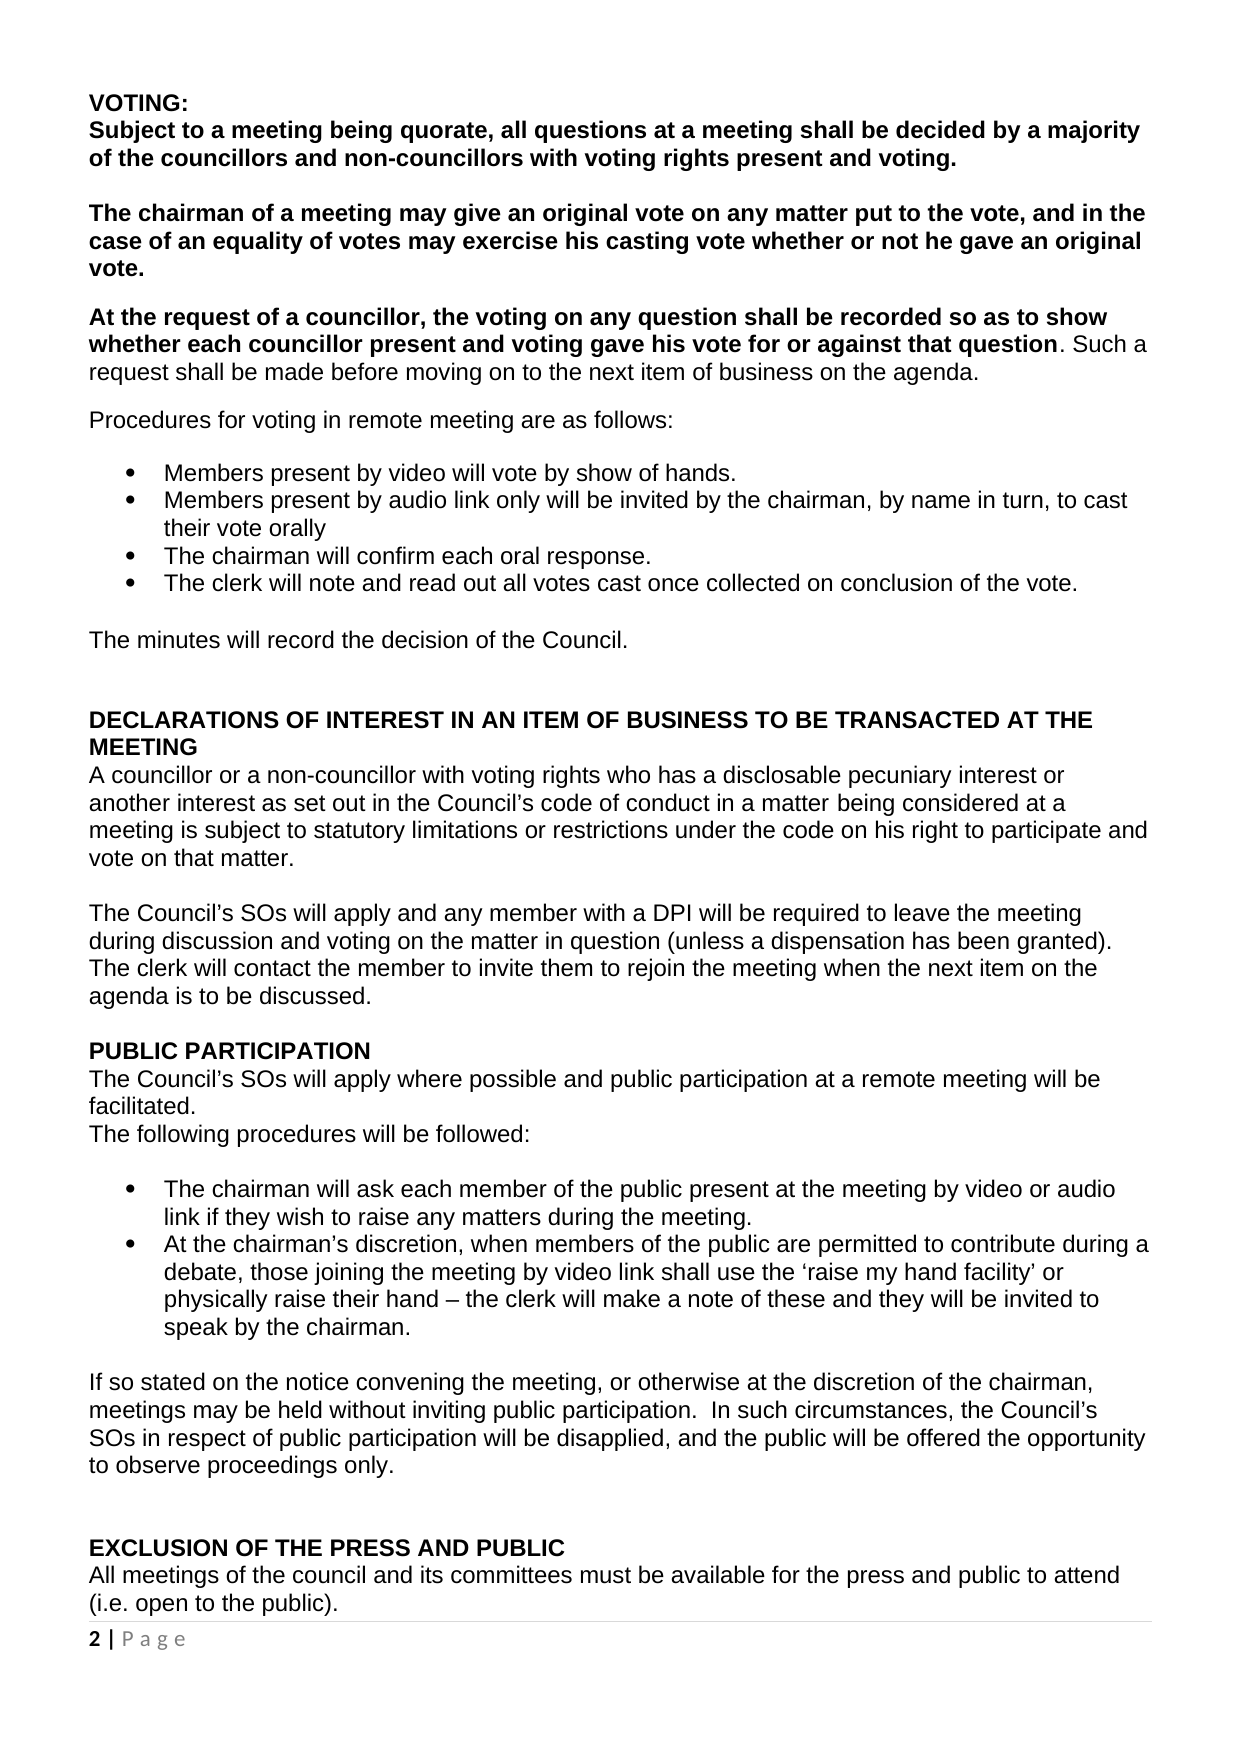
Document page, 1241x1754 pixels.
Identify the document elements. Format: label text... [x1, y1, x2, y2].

text The Council’s SOs will apply and any member with a DPI will be required to leave the meeting during discussion and voting on the matter in question (unless a dispensation has been granted). The clerk will contact the member to invite them to rejoin the meeting when the next item on the agenda is to be discussed. [89, 899, 1152, 1009]
list The clerk will note and read out all votes cast once collected on conclusion of the vote. [126, 569, 1152, 626]
text A councillor or a non-councillor with voting rights who has a disclosable pecuniary interest or another interest as set out in the Council’s code of conduct in a matter being considered at a meeting is subject to statutory limitations or restrictions under the code on his right to participate and vote on that matter. [89, 761, 1152, 871]
list Members present by video will vote by show of hands. [126, 459, 1152, 486]
list Members present by audio link only will be invited by the chairman, by name in turn, to cast their vote orally [126, 486, 1152, 542]
text VOTING: Subject to a meeting being quorate, all questions at a meeting shall be decided by a majority of the councillors and non-councillors with voting rights present and voting. [89, 89, 1152, 171]
list The chairman will confirm each oral response. [126, 542, 1152, 569]
list At the chairman’s discretion, when members of the public are permitted to contribute during a debate, those joining the meeting by video link shall use the ‘raise my hand facility’ or physically raise their hand – the clerk will make a note of these and they will be invited to speak by the chairman. [126, 1230, 1152, 1341]
text At the request of a councillor, the voting on any question shall be recorded so as to show whether each councillor present and voting gave his vote for or against that question. Such a request shall be made before moving on to the next item of business on the agenda. [89, 303, 1152, 386]
text EXCLUSION OF THE PRESS AND PUBLIC All meetings of the council and its committees must be available for the press and public to attend (i.e. open to the public). [89, 1534, 1152, 1617]
text If so stated on the notice convening the meeting, or otherwise at the discretion of the chairman, meetings may be held without inviting public participation. In such circumstances, the Council’s SOs in respect of public participation will be disapplied, and the public will be offered the opportunity to observe proceedings only. [89, 1368, 1152, 1479]
text Procedures for voting in remote meeting are as follows: [89, 406, 1152, 434]
text The Council’s SOs will apply where possible and public participation at a remote meeting will be facilitated. [89, 1064, 1152, 1120]
text The minutes will record the decision of the Council. [89, 626, 1152, 653]
text PUBLIC PARTICIPATION [89, 1037, 1152, 1064]
text The chairman of a meeting may give an original vote on any matter put to the vote, and in the case of an equality of votes may exercise his casting vote whether or not he gave an original vote. [89, 199, 1152, 282]
text The following procedures will be followed: [89, 1120, 1152, 1147]
text DECLARATIONS OF INTEREST IN AN ITEM OF BUSINESS TO BE TRANSACTED AT THE MEETING [89, 706, 1152, 761]
list The chairman will ask each member of the public present at the meeting by video or audio link if they wish to raise any matters during the meeting. [126, 1175, 1152, 1230]
